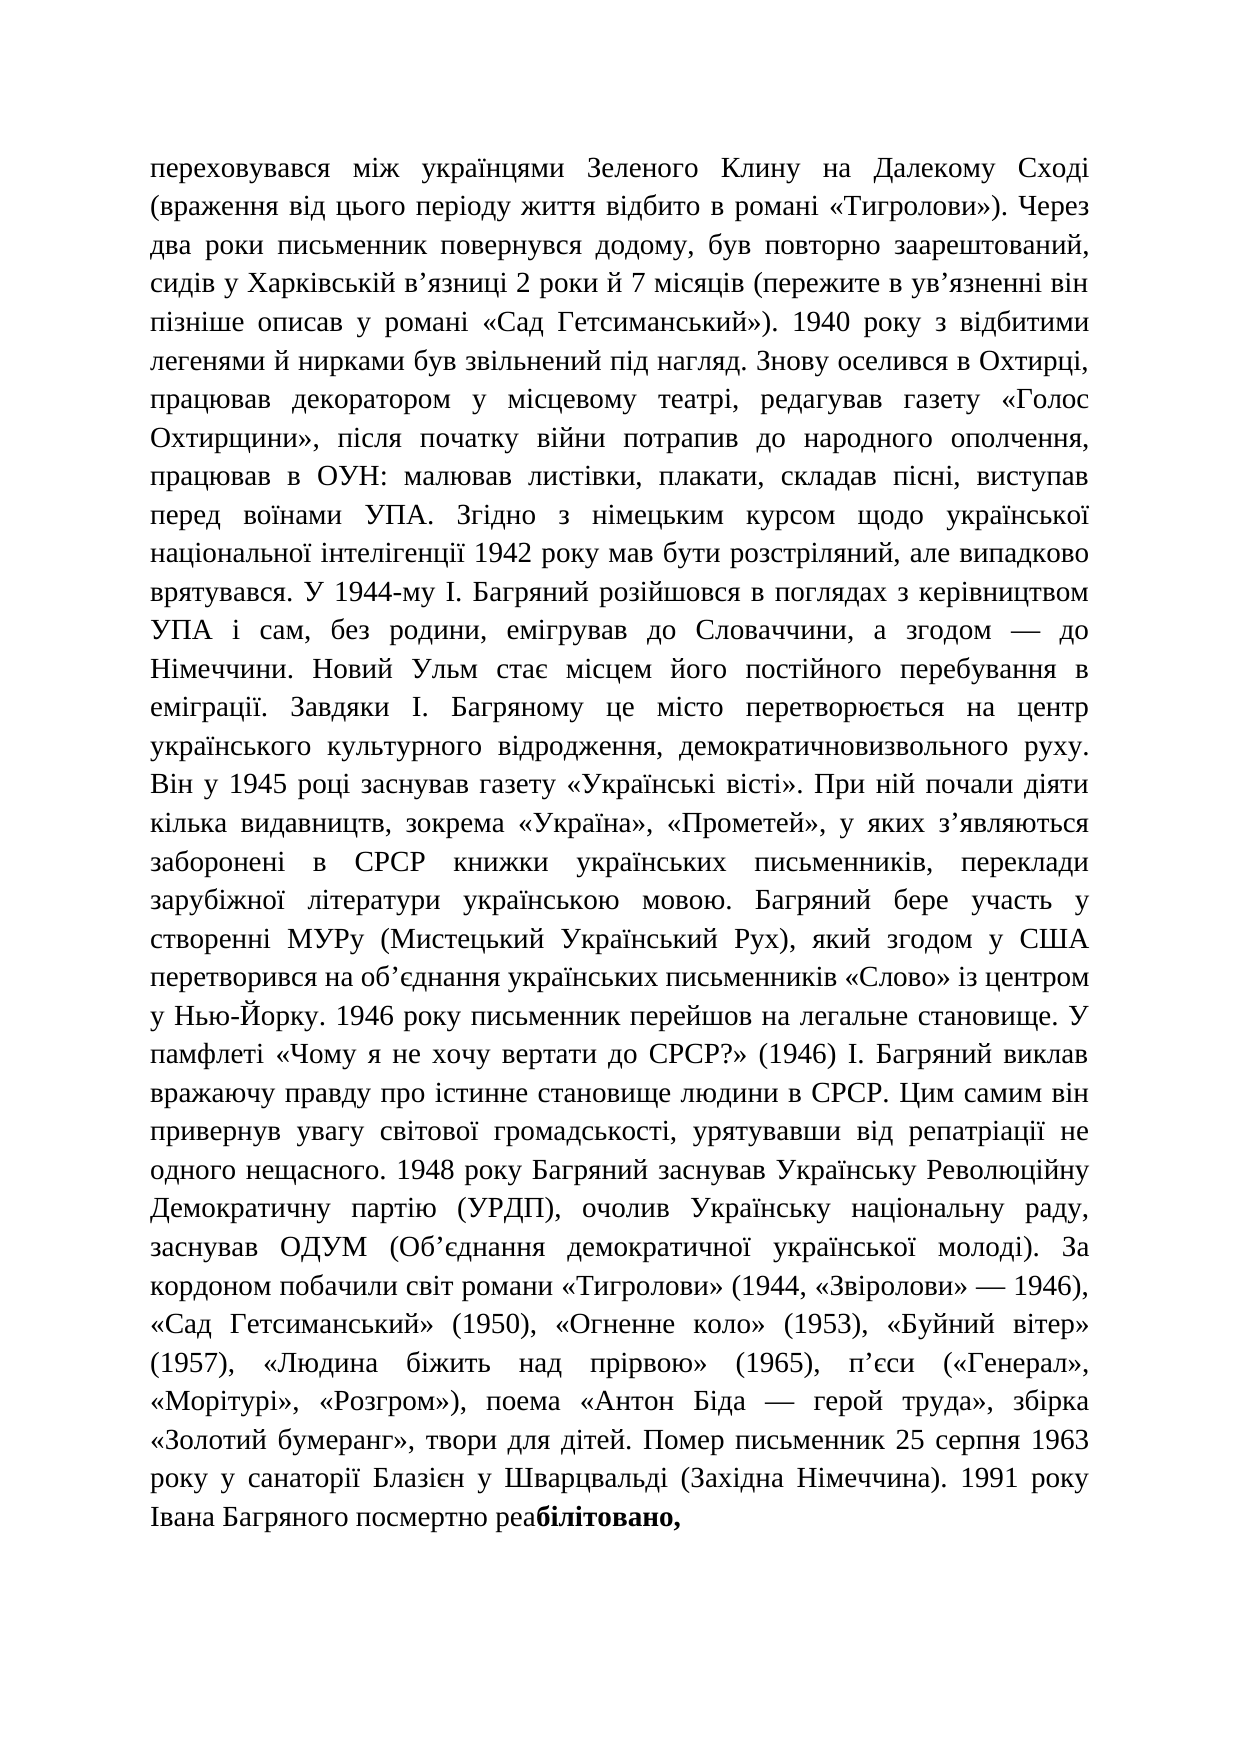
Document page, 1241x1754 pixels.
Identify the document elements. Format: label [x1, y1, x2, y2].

text [150, 150, 1090, 1532]
